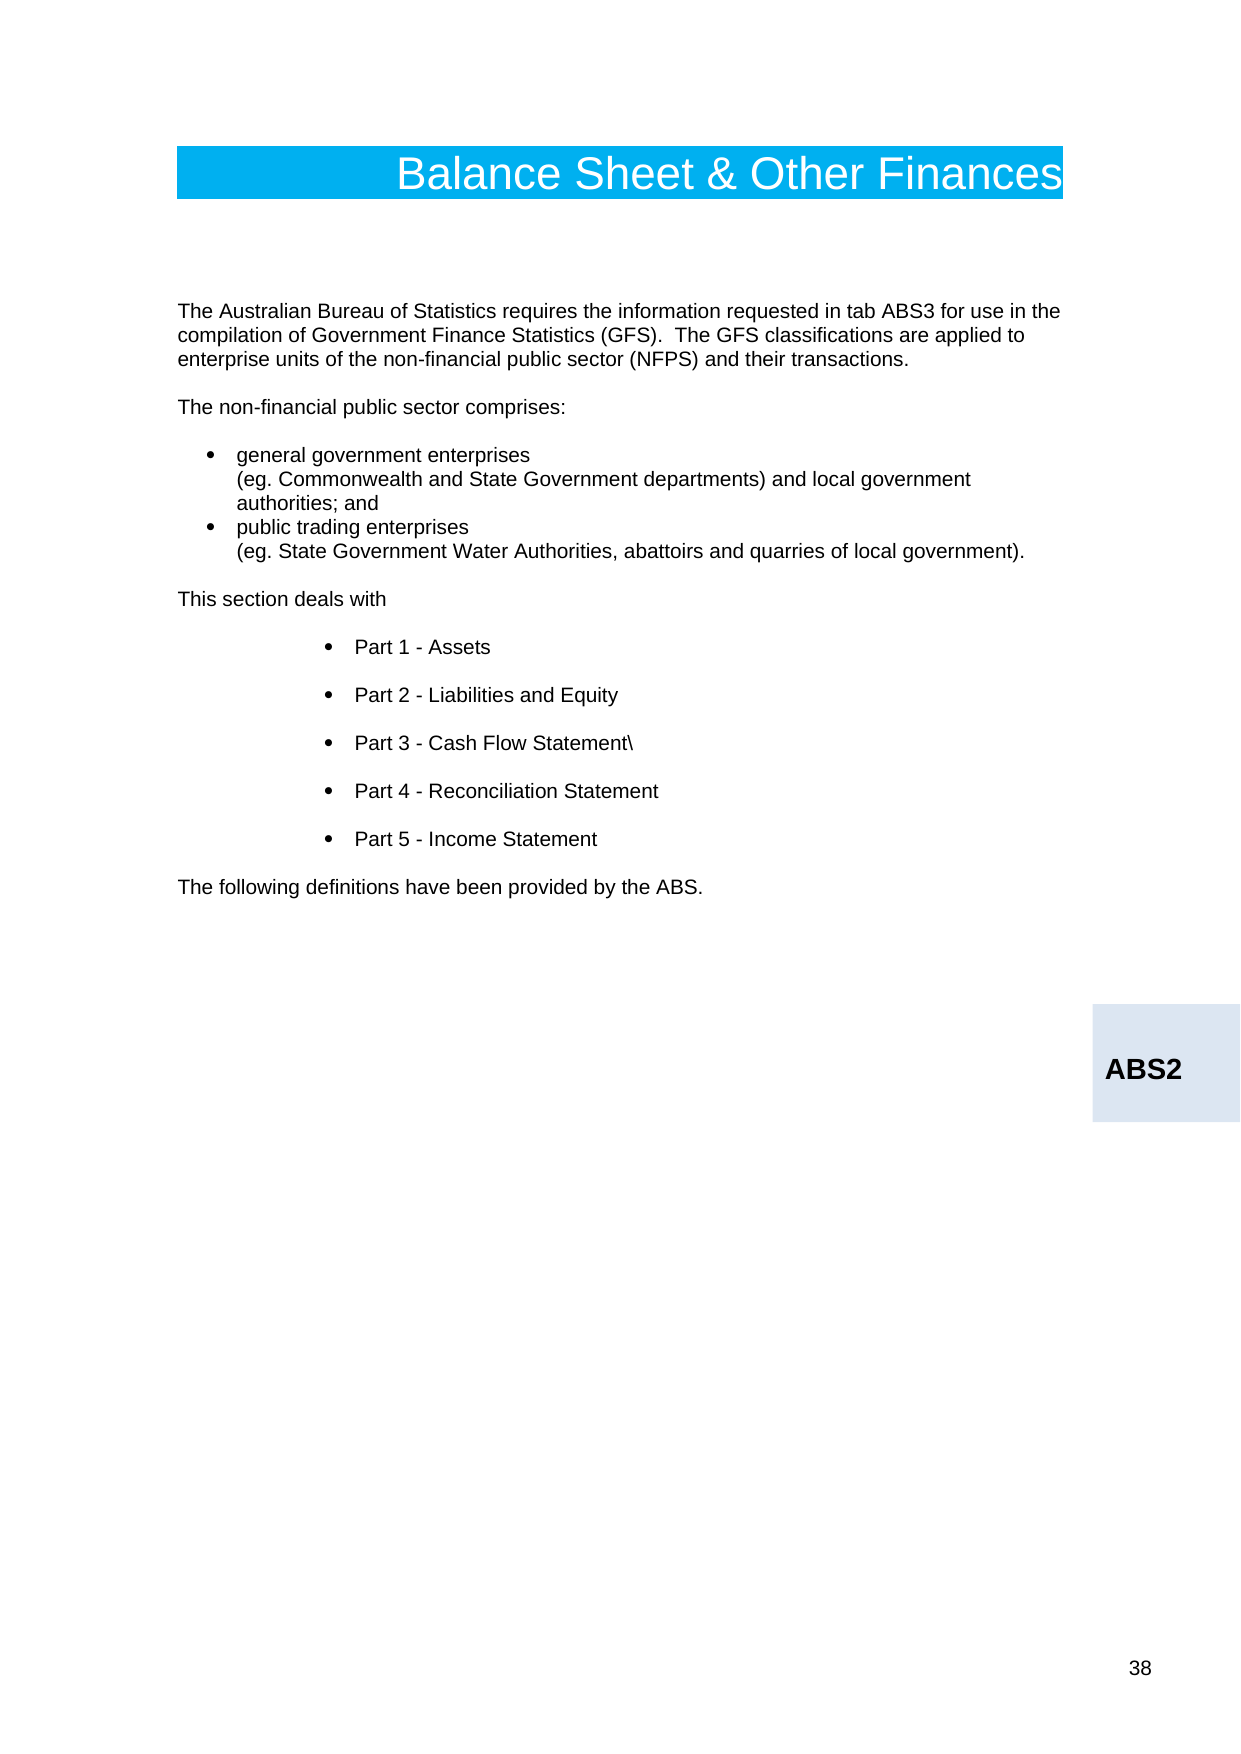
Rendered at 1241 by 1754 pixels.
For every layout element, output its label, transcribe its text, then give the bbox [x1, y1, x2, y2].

text The following definitions have been provided by the ABS. [177, 875, 1063, 899]
list Part 4 - Reconciliation Statement [325, 779, 1063, 803]
text The Australian Bureau of Statistics requires the information requested in tab ABS3 for use in the compilation of Government Finance Statistics (GFS). The GFS classifications are applied to enterprise units of the non-financial public sector (NFPS) and their transactions. [177, 299, 1063, 371]
text The non-financial public sector comprises: [177, 395, 1063, 419]
text Balance Sheet & Other Finances [177, 146, 1063, 199]
list Part 3 - Cash Flow Statement\ [325, 731, 1063, 755]
text This section deals with [177, 587, 1063, 611]
list general government enterprises (eg. Commonwealth and State Government departments) and local government authorities; and [207, 443, 1063, 515]
list public trading enterprises (eg. State Government Water Authorities, abattoirs and quarries of local government). [207, 515, 1063, 563]
list Part 1 - Assets [325, 634, 1063, 659]
list Part 2 - Liabilities and Equity [325, 683, 1063, 707]
list Part 5 - Income Statement [325, 827, 1063, 851]
